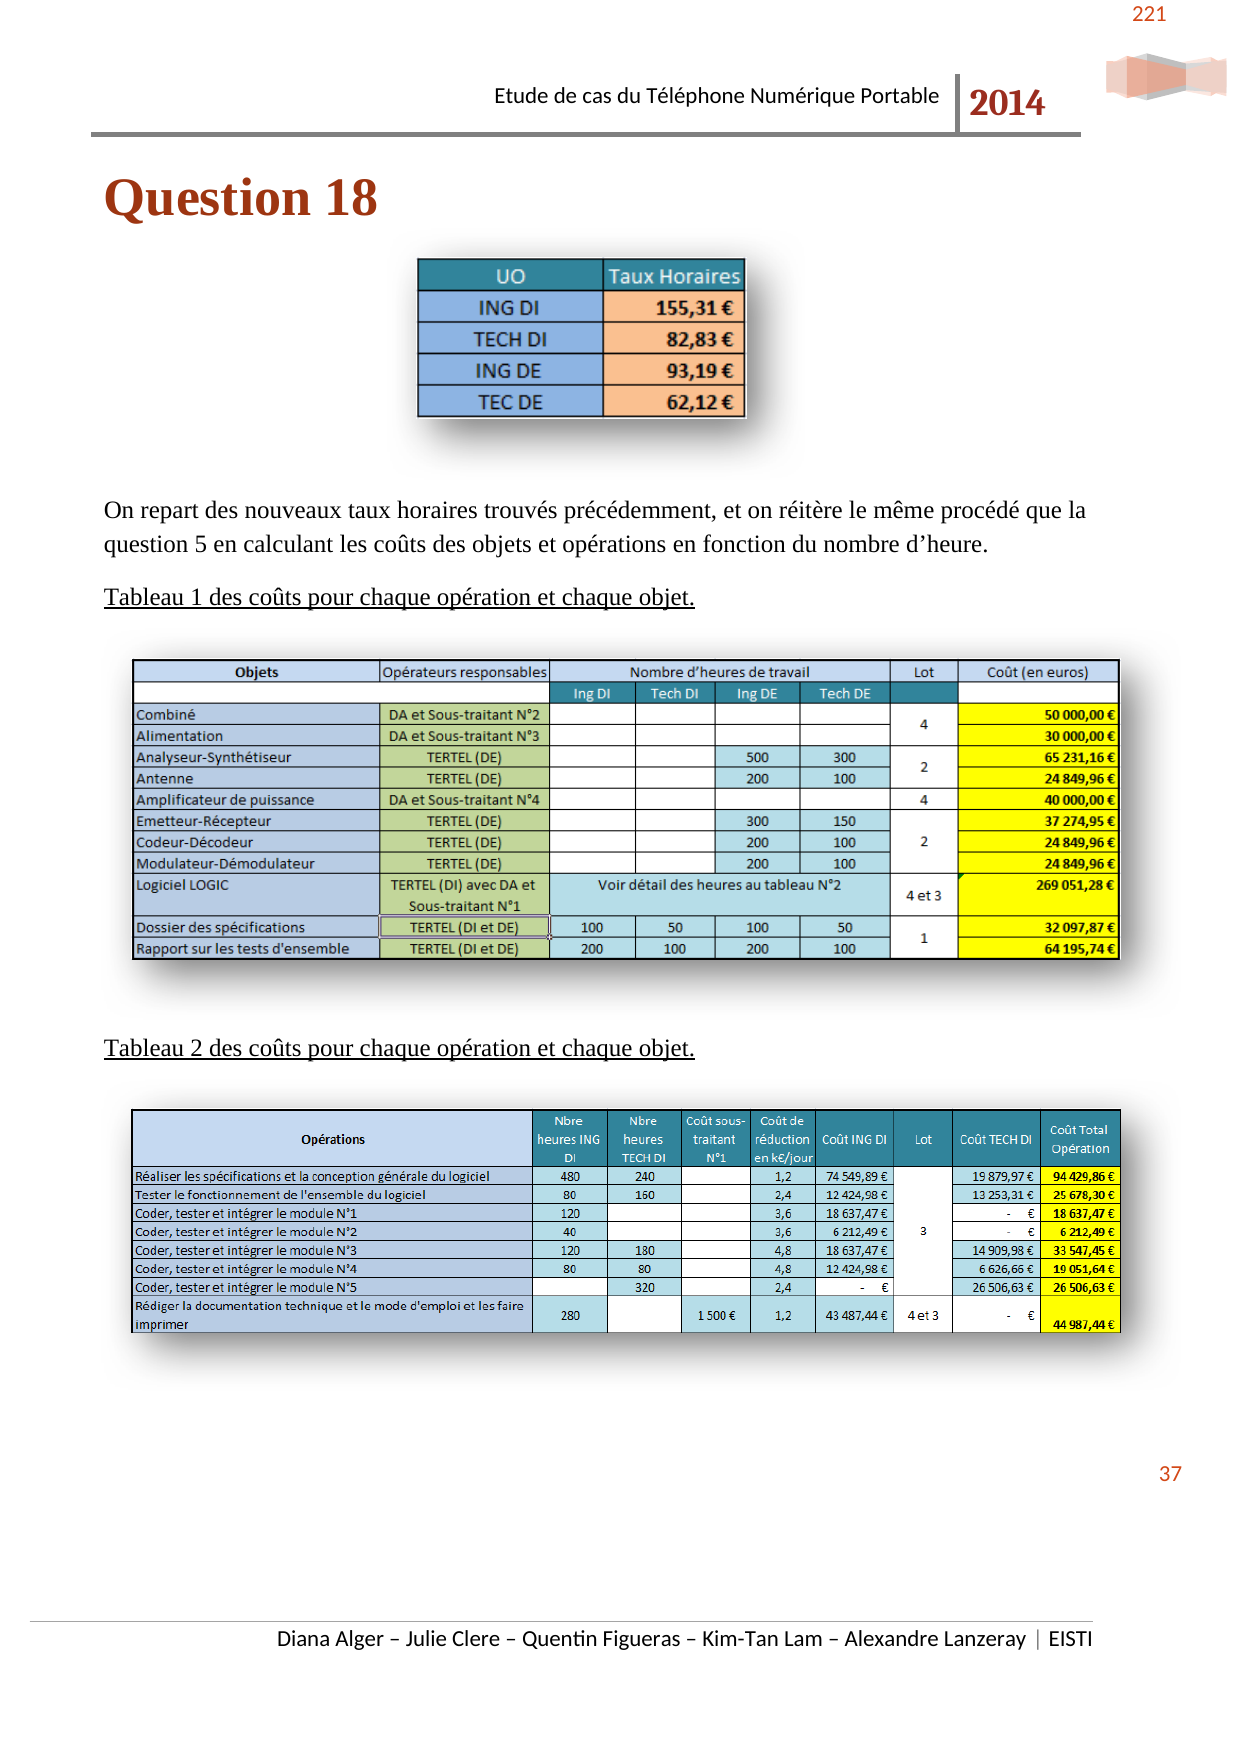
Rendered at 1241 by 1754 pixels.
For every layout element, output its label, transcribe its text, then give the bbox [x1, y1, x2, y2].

text Tableau 1 des coûts pour chaque opération et chaque objet. [103, 582, 1093, 611]
picture [131, 658, 1121, 960]
picture [416, 257, 747, 419]
text Tableau 2 des coûts pour chaque opération et chaque objet. [103, 1033, 1093, 1062]
subtitle Question 18 [103, 164, 1093, 227]
picture [131, 1108, 1121, 1333]
text On repart des nouveaux taux horaires trouvés précédemment, et on réitère le même procédé que la question 5 en calculant les coûts des objets et opérations en fonction du nombre d’heure. [103, 496, 1093, 557]
